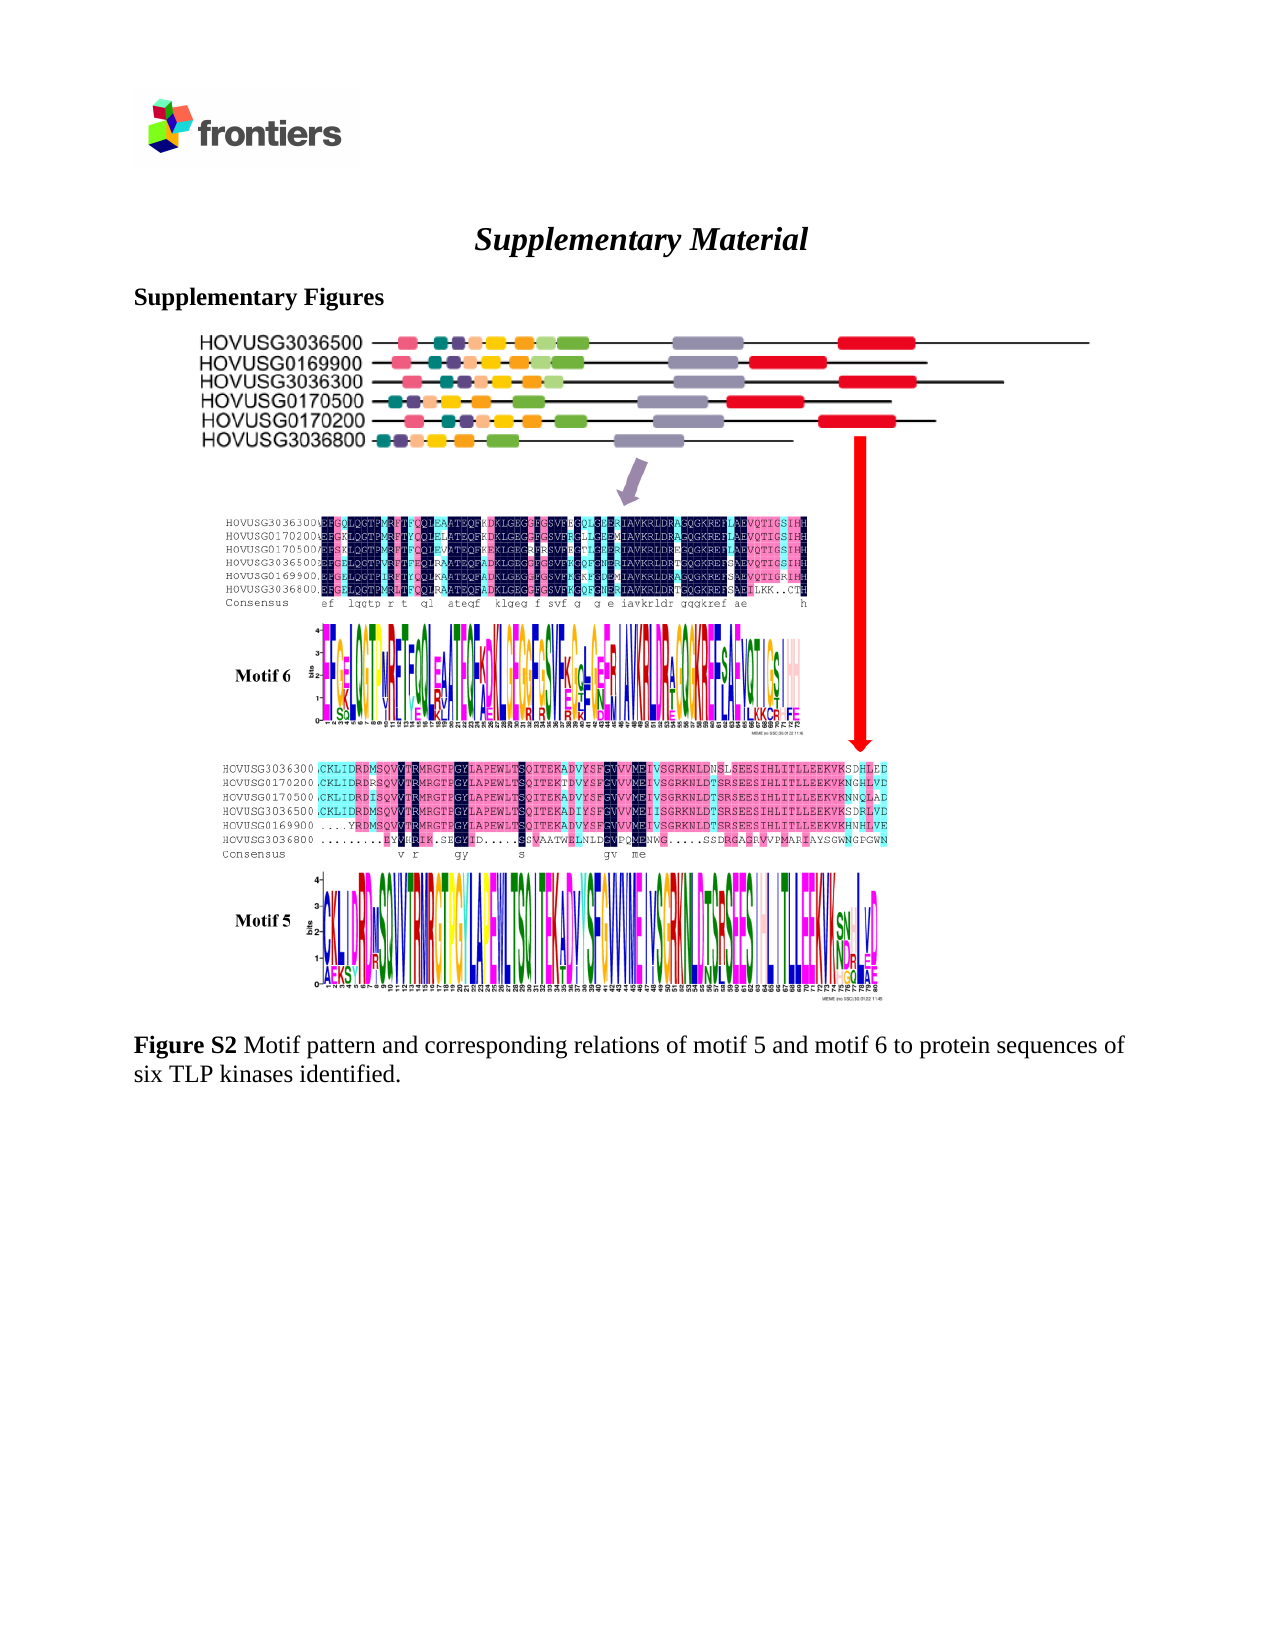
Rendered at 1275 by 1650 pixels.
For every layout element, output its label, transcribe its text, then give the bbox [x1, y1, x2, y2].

picture [133, 87, 361, 169]
subtitle Supplementary Figures [133, 282, 1152, 311]
text Figure S2 Motif pattern and corresponding relations of motif 5 and motif 6 to protein sequences of six TLP kinases identified. [133, 1031, 1152, 1088]
text Supplementary Material [133, 219, 1152, 257]
picture [192, 332, 1094, 1006]
